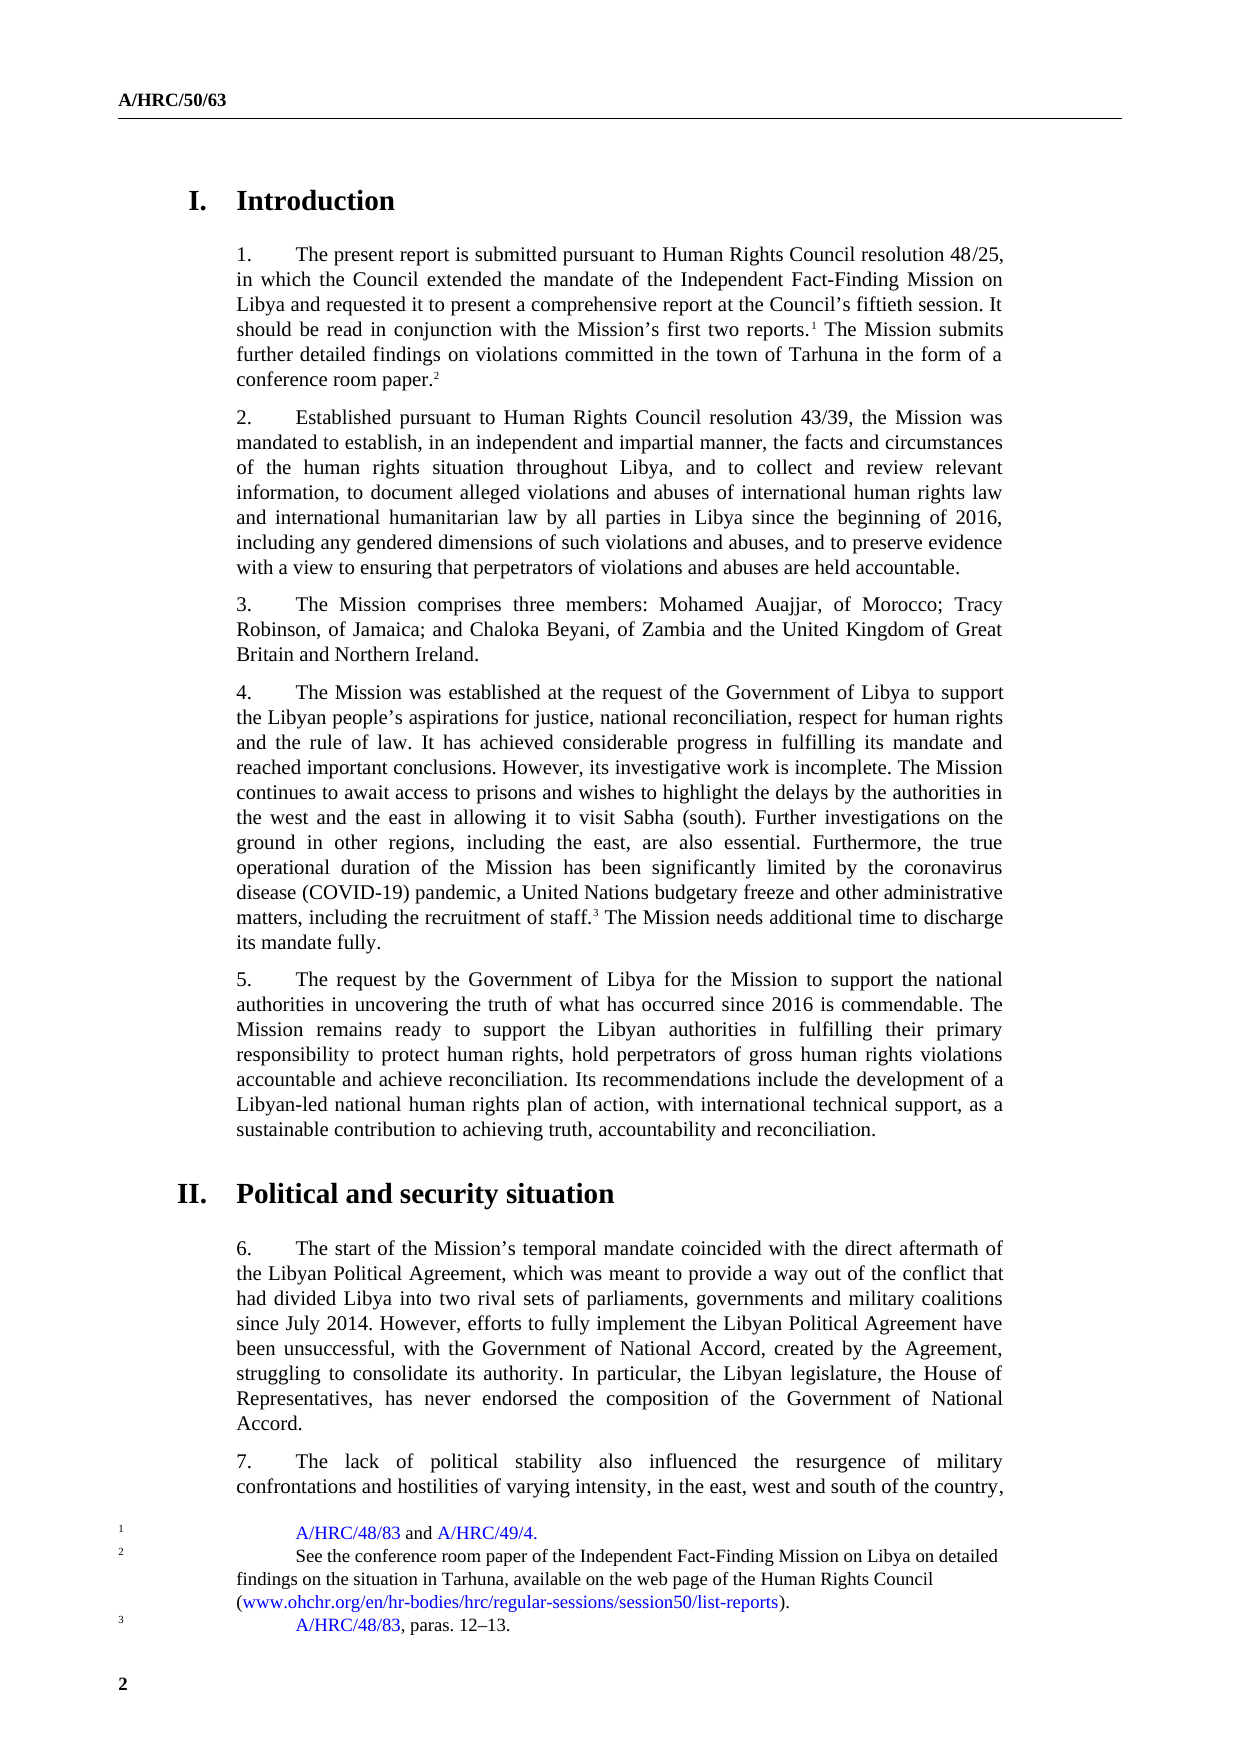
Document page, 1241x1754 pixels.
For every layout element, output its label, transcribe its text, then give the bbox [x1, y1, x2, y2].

text 2. Established pursuant to Human Rights Council resolution 43/39, the Mission was mandated to establish, in an independent and impartial manner, the facts and circumstances of the human rights situation throughout Libya, and to collect and review relevant information, to document alleged violations and abuses of international human rights law and international humanitarian law by all parties in Libya since the beginning of 2016, including any gendered dimensions of such violations and abuses, and to preserve evidence with a view to ensuring that perpetrators of violations and abuses are held accountable. [236, 404, 1004, 579]
text II. Political and security situation [118, 1179, 1004, 1210]
text 1. The present report is submitted pursuant to Human Rights Council resolution 48/25, in which the Council extended the mandate of the Independent Fact-Finding Mission on Libya and requested it to present a comprehensive report at the Council’s fiftieth session. It should be read in conjunction with the Mission’s first two reports. The Mission submits further detailed findings on violations committed in the town of Tarhuna in the form of a conference room paper. [236, 241, 1004, 391]
text 5. The request by the Government of Libya for the Mission to support the national authorities in uncovering the truth of what has occurred since 2016 is commendable. The Mission remains ready to support the Libyan authorities in fulfilling their primary responsibility to protect human rights, hold perpetrators of gross human rights violations accountable and achieve reconciliation. Its recommendations include the development of a Libyan-led national human rights plan of action, with international technical support, as a sustainable contribution to achieving truth, accountability and reconciliation. [236, 966, 1004, 1141]
text 3. The Mission comprises three members: Mohamed Auajjar, of Morocco; Tracy Robinson, of Jamaica; and Chaloka Beyani, of Zambia and the United Kingdom of Great Britain and Northern Ireland. [236, 591, 1004, 666]
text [236, 1448, 1004, 1498]
text 4. The Mission was established at the request of the Government of Libya to support the Libyan people’s aspirations for justice, national reconciliation, respect for human rights and the rule of law. It has achieved considerable progress in fulfilling its mandate and reached important conclusions. However, its investigative work is incomplete. The Mission continues to await access to prisons and wishes to highlight the delays by the authorities in the west and the east in allowing it to visit Sabha (south). Further investigations on the ground in other regions, including the east, are also essential. Furthermore, the true operational duration of the Mission has been significantly limited by the coronavirus disease (COVID-19) pandemic, a United Nations budgetary freeze and other administrative matters, including the recruitment of staff. The Mission needs additional time to discharge its mandate fully. [236, 679, 1004, 954]
text 6. The start of the Mission’s temporal mandate coincided with the direct aftermath of the Libyan Political Agreement, which was meant to provide a way out of the conflict that had divided Libya into two rival sets of parliaments, governments and military coalitions since July 2014. However, efforts to fully implement the Libyan Political Agreement have been unsuccessful, with the Government of National Accord, created by the Agreement, struggling to consolidate its authority. In particular, the Libyan legislature, the House of Representatives, has never endorsed the composition of the Government of National Accord. [236, 1235, 1004, 1435]
text I. Introduction [118, 185, 1004, 216]
